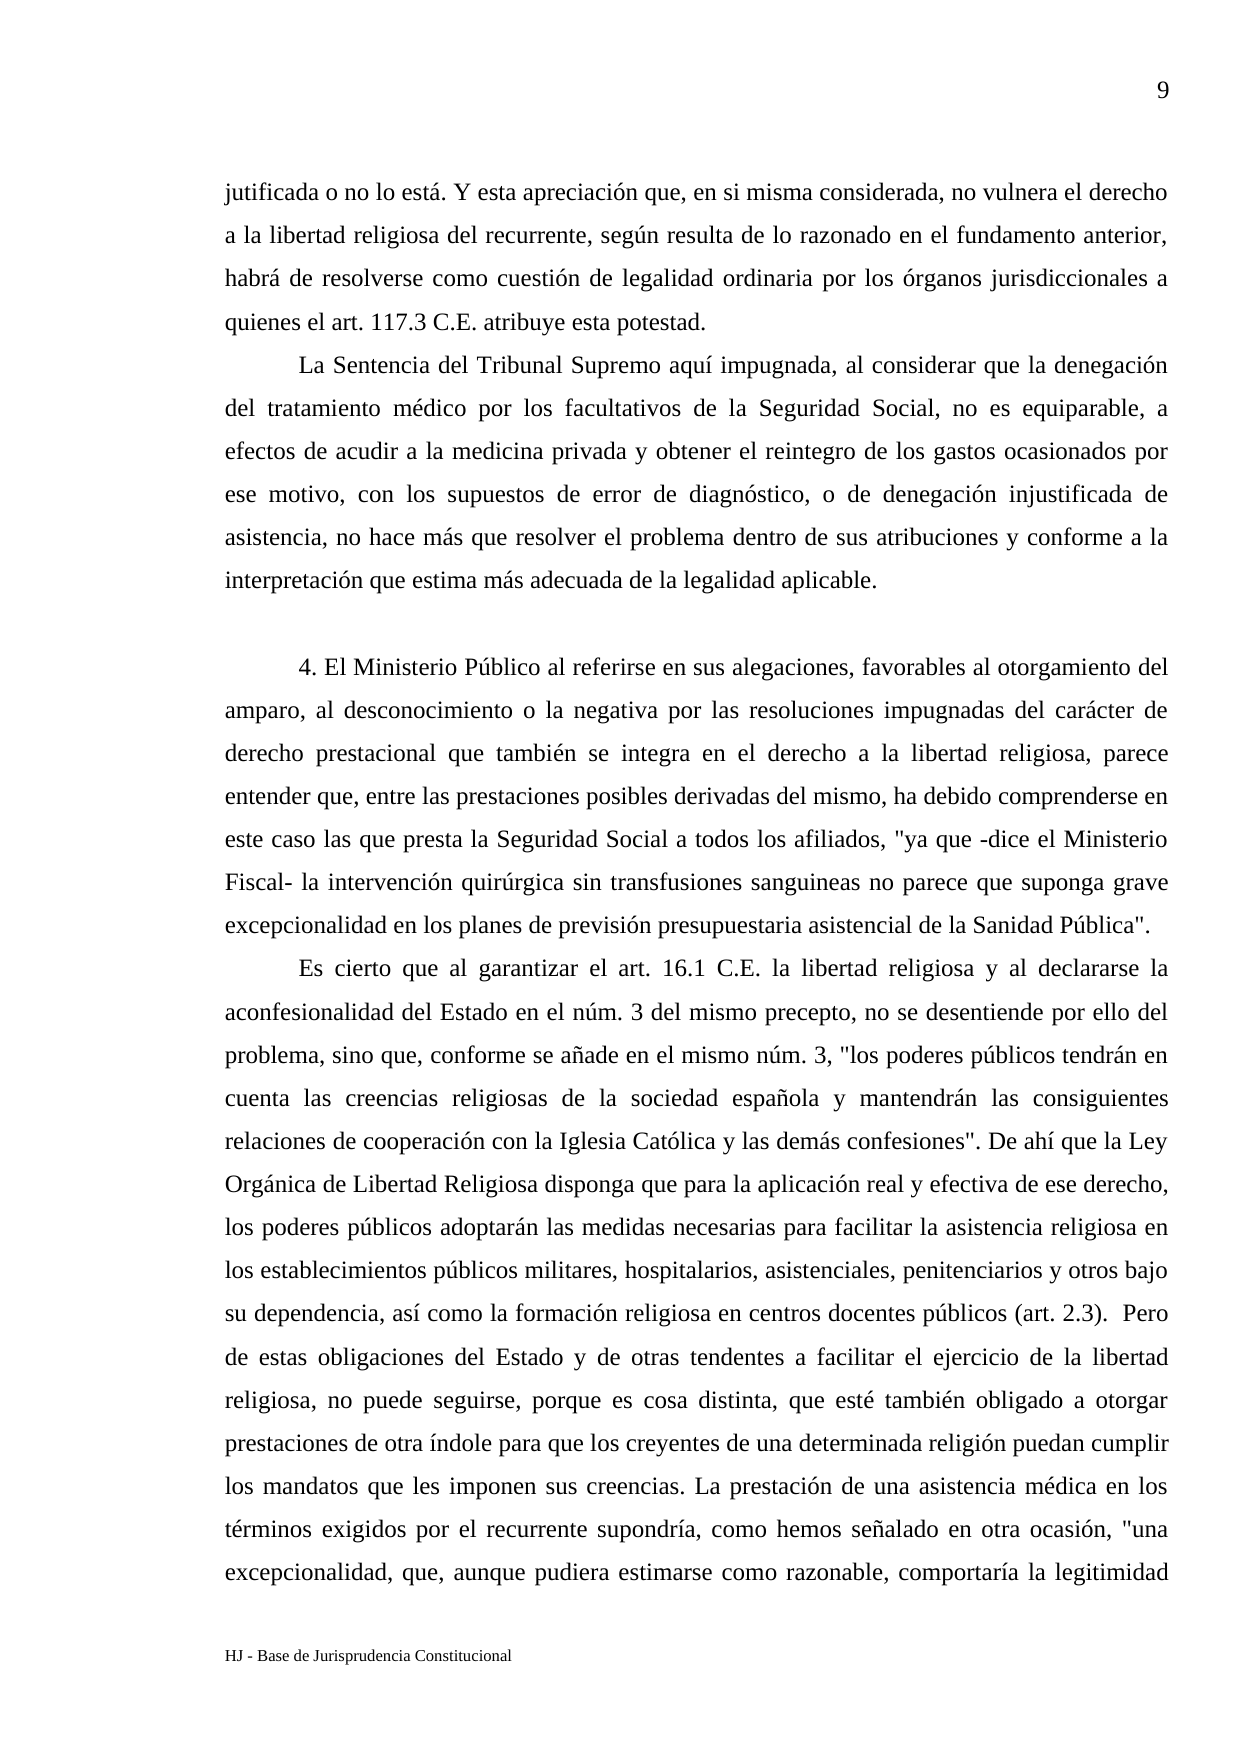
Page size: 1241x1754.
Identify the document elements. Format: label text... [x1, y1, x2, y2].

text La Sentencia del Tribunal Supremo aquí impugnada, al considerar que la denegación del tratamiento médico por los facultativos de la Seguridad Social, no es equiparable, a efectos de acudir a la medicina privada y obtener el reintegro de los gastos ocasionados por ese motivo, con los supuestos de error de diagnóstico, o de denegación injustificada de asistencia, no hace más que resolver el problema dentro de sus atribuciones y conforme a la interpretación que estima más adecuada de la legalidad aplicable. [224, 350, 1169, 594]
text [224, 953, 1169, 1586]
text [224, 177, 1169, 335]
text 4. El Ministerio Público al referirse en sus alegaciones, favorables al otorgamiento del amparo, al desconocimiento o la negativa por las resoluciones impugnadas del carácter de derecho prestacional que también se integra en el derecho a la libertad religiosa, parece entender que, entre las prestaciones posibles derivadas del mismo, ha debido comprenderse en este caso las que presta la Seguridad Social a todos los afiliados, "ya que -dice el Ministerio Fiscal- la intervención quirúrgica sin transfusiones sanguineas no parece que suponga grave excepcionalidad en los planes de previsión presupuestaria asistencial de la Sanidad Pública". [224, 652, 1169, 939]
